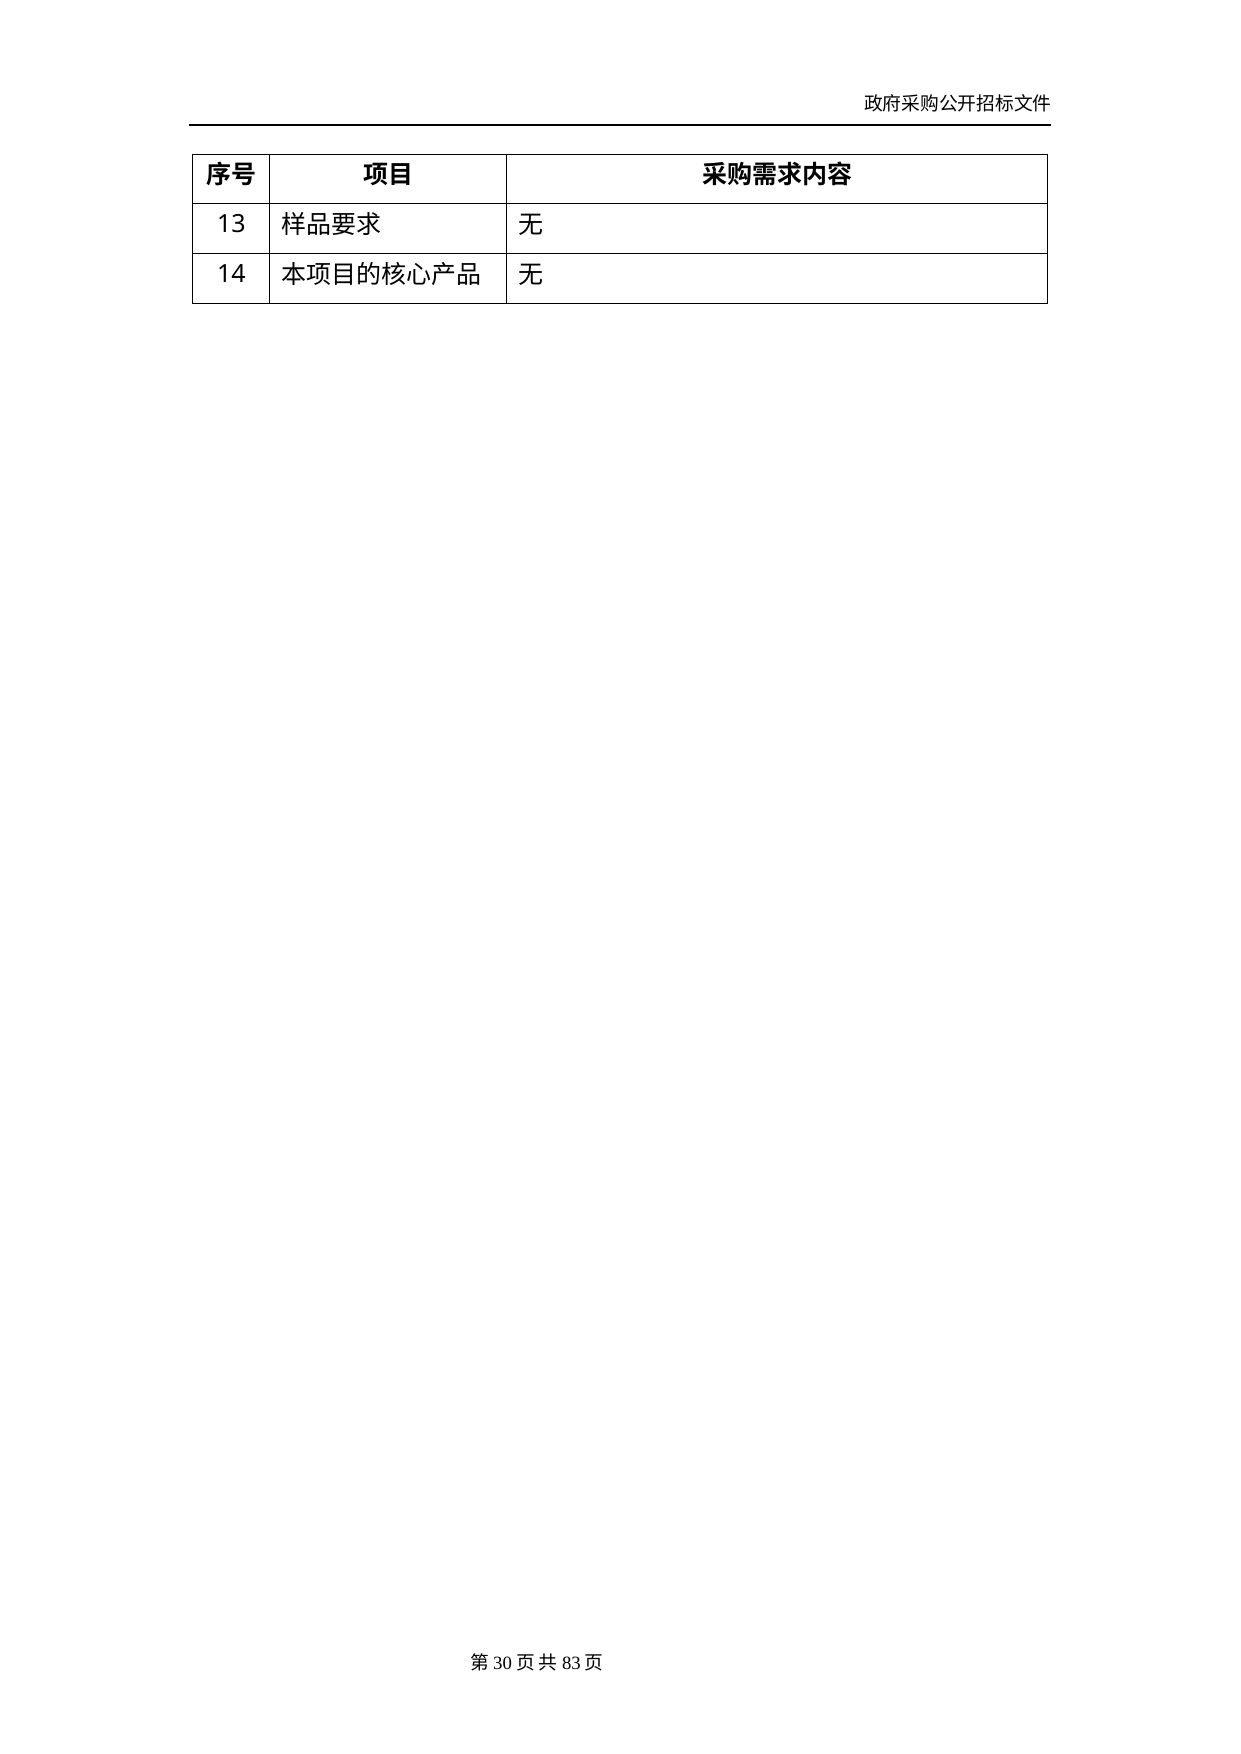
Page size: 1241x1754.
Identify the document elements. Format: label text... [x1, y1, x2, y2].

table_cell 无 [507, 254, 1047, 303]
table_cell 无 [507, 204, 1047, 253]
table_header 序号 [193, 155, 269, 203]
table_cell 本项目的核心产品 [270, 254, 506, 303]
table_cell 样品要求 [270, 204, 506, 253]
table_cell 13 [193, 204, 269, 253]
table_header 项目 [270, 155, 506, 203]
table_cell 14 [193, 254, 269, 303]
table_header 采购需求内容 [507, 155, 1047, 203]
